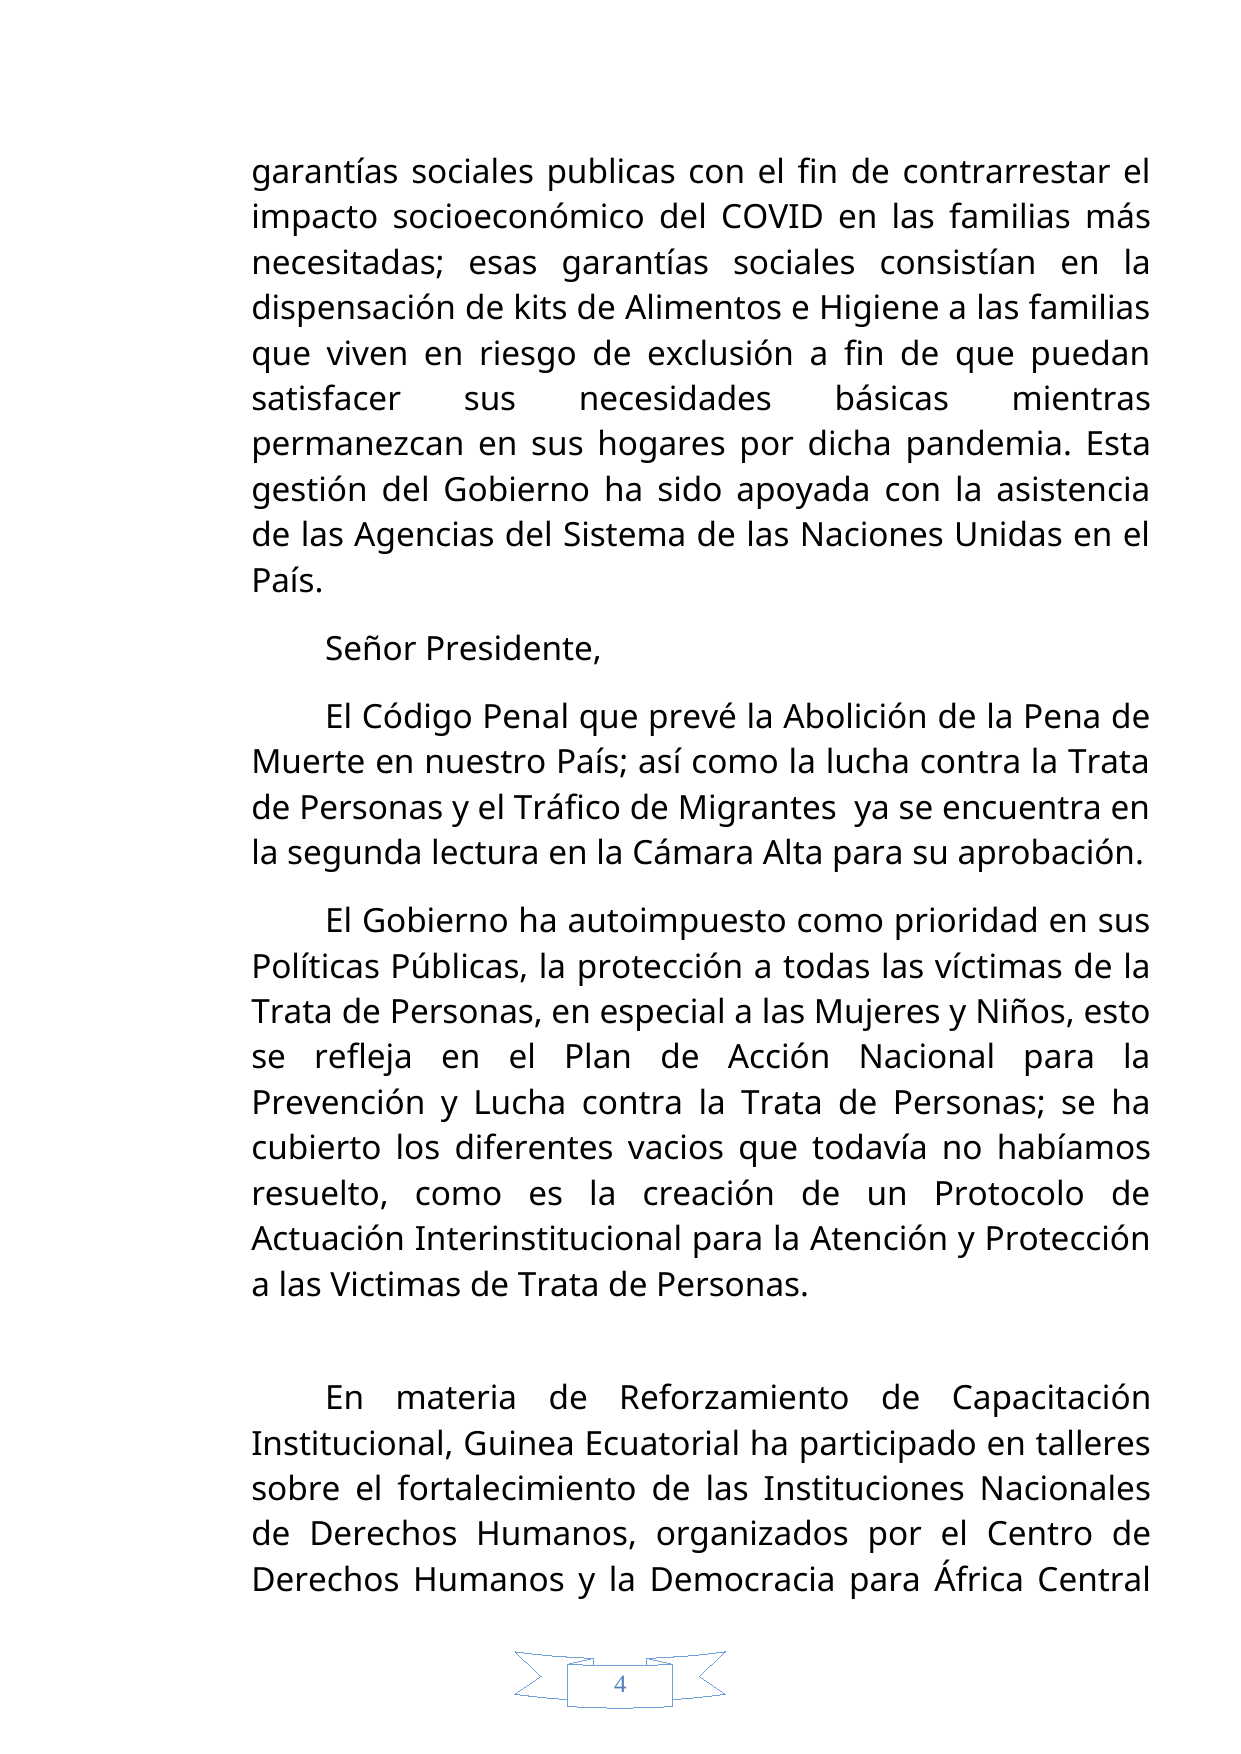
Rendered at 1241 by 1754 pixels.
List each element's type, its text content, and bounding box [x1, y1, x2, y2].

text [251, 1374, 1152, 1601]
text El Gobierno ha autoimpuesto como prioridad en sus Políticas Públicas, la protección a todas las víctimas de la Trata de Personas, en especial a las Mujeres y Niños, esto se refleja en el Plan de Acción Nacional para la Prevención y Lucha contra la Trata de Personas; se ha cubierto los diferentes vacios que todavía no habíamos resuelto, como es la creación de un Protocolo de Actuación Interinstitucional para la Atención y Protección a las Victimas de Trata de Personas. [251, 897, 1152, 1306]
text El Código Penal que prevé la Abolición de la Pena de Muerte en nuestro País; así como la lucha contra la Trata de Personas y el Tráfico de Migrantes ya se encuentra en la segunda lectura en la Cámara Alta para su aprobación. [251, 693, 1152, 874]
text Señor Presidente, [251, 624, 1078, 670]
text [251, 148, 1152, 602]
